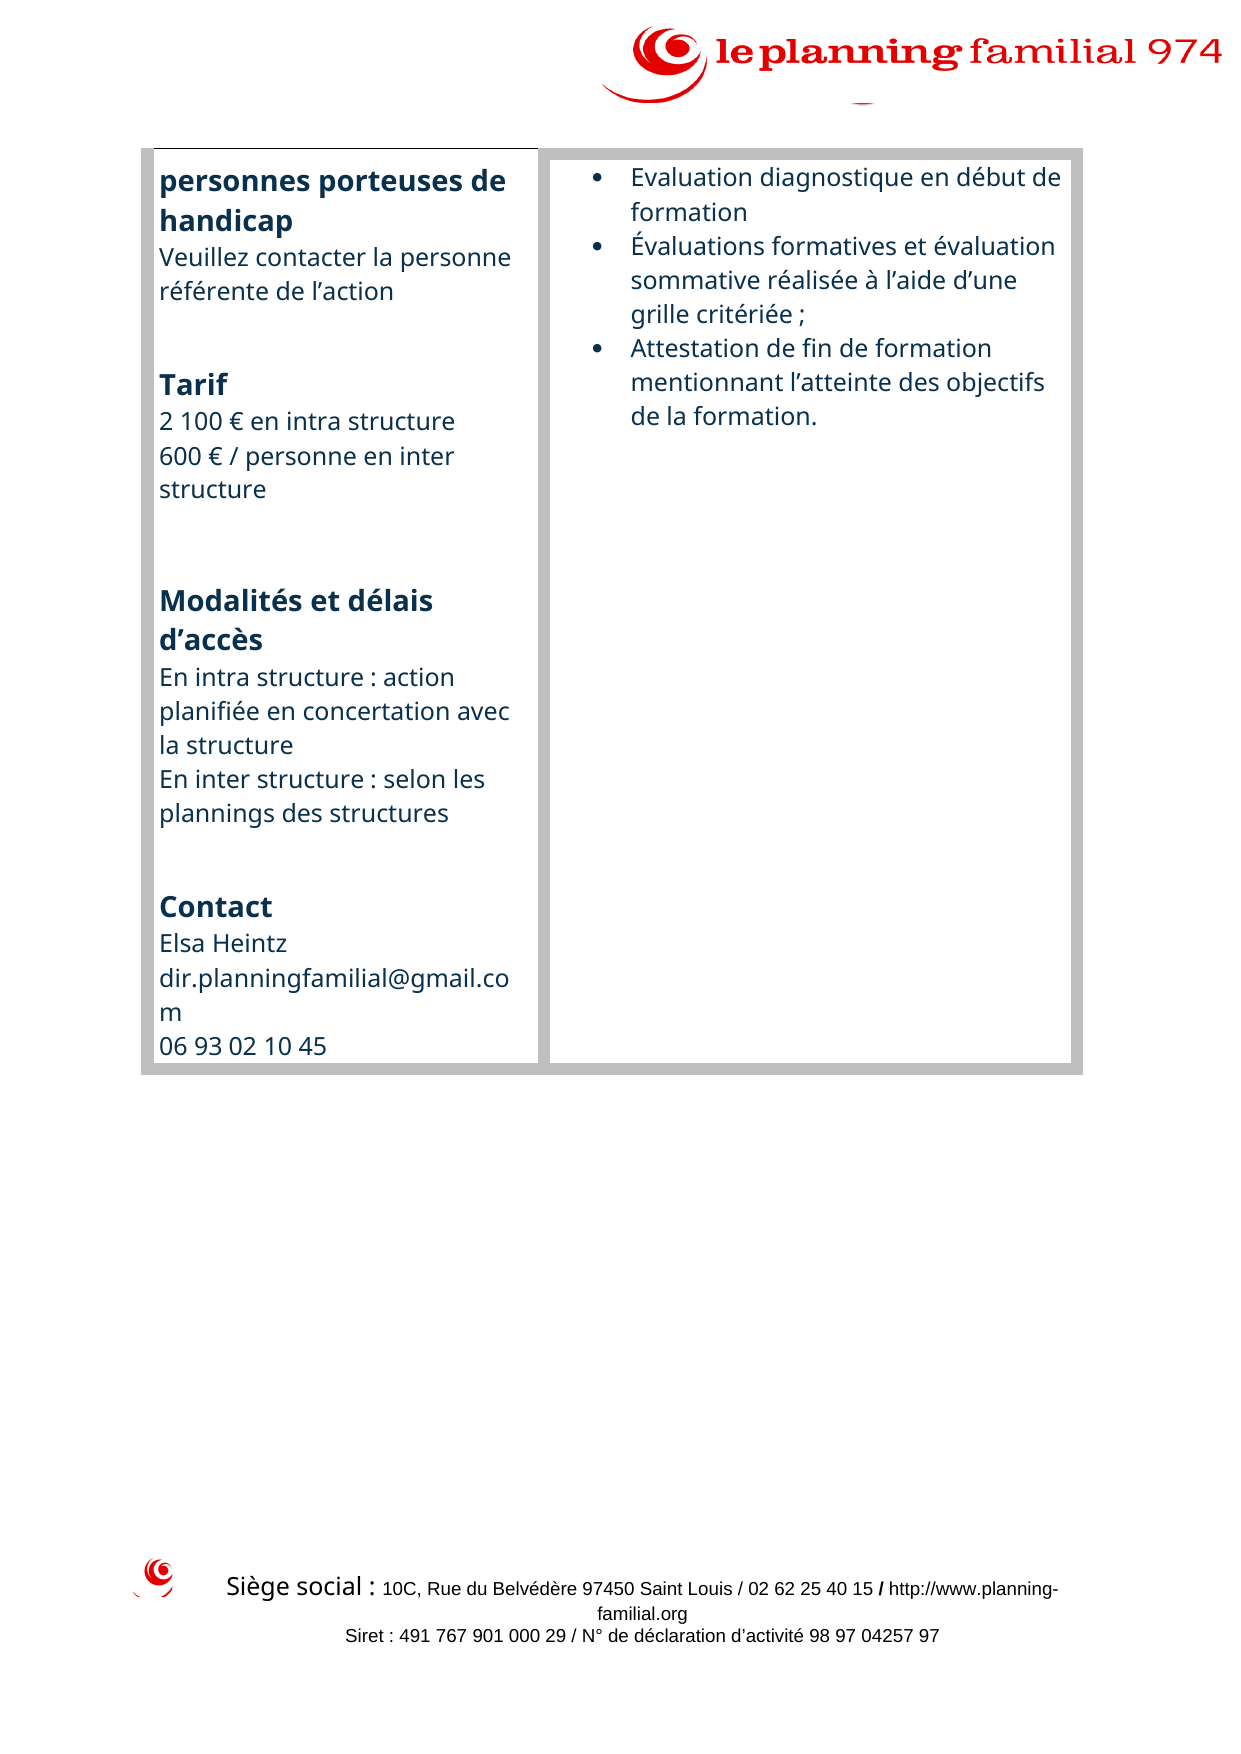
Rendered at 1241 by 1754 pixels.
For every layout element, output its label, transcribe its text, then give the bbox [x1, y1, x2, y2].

picture [131, 1558, 173, 1596]
picture [601, 26, 1222, 122]
